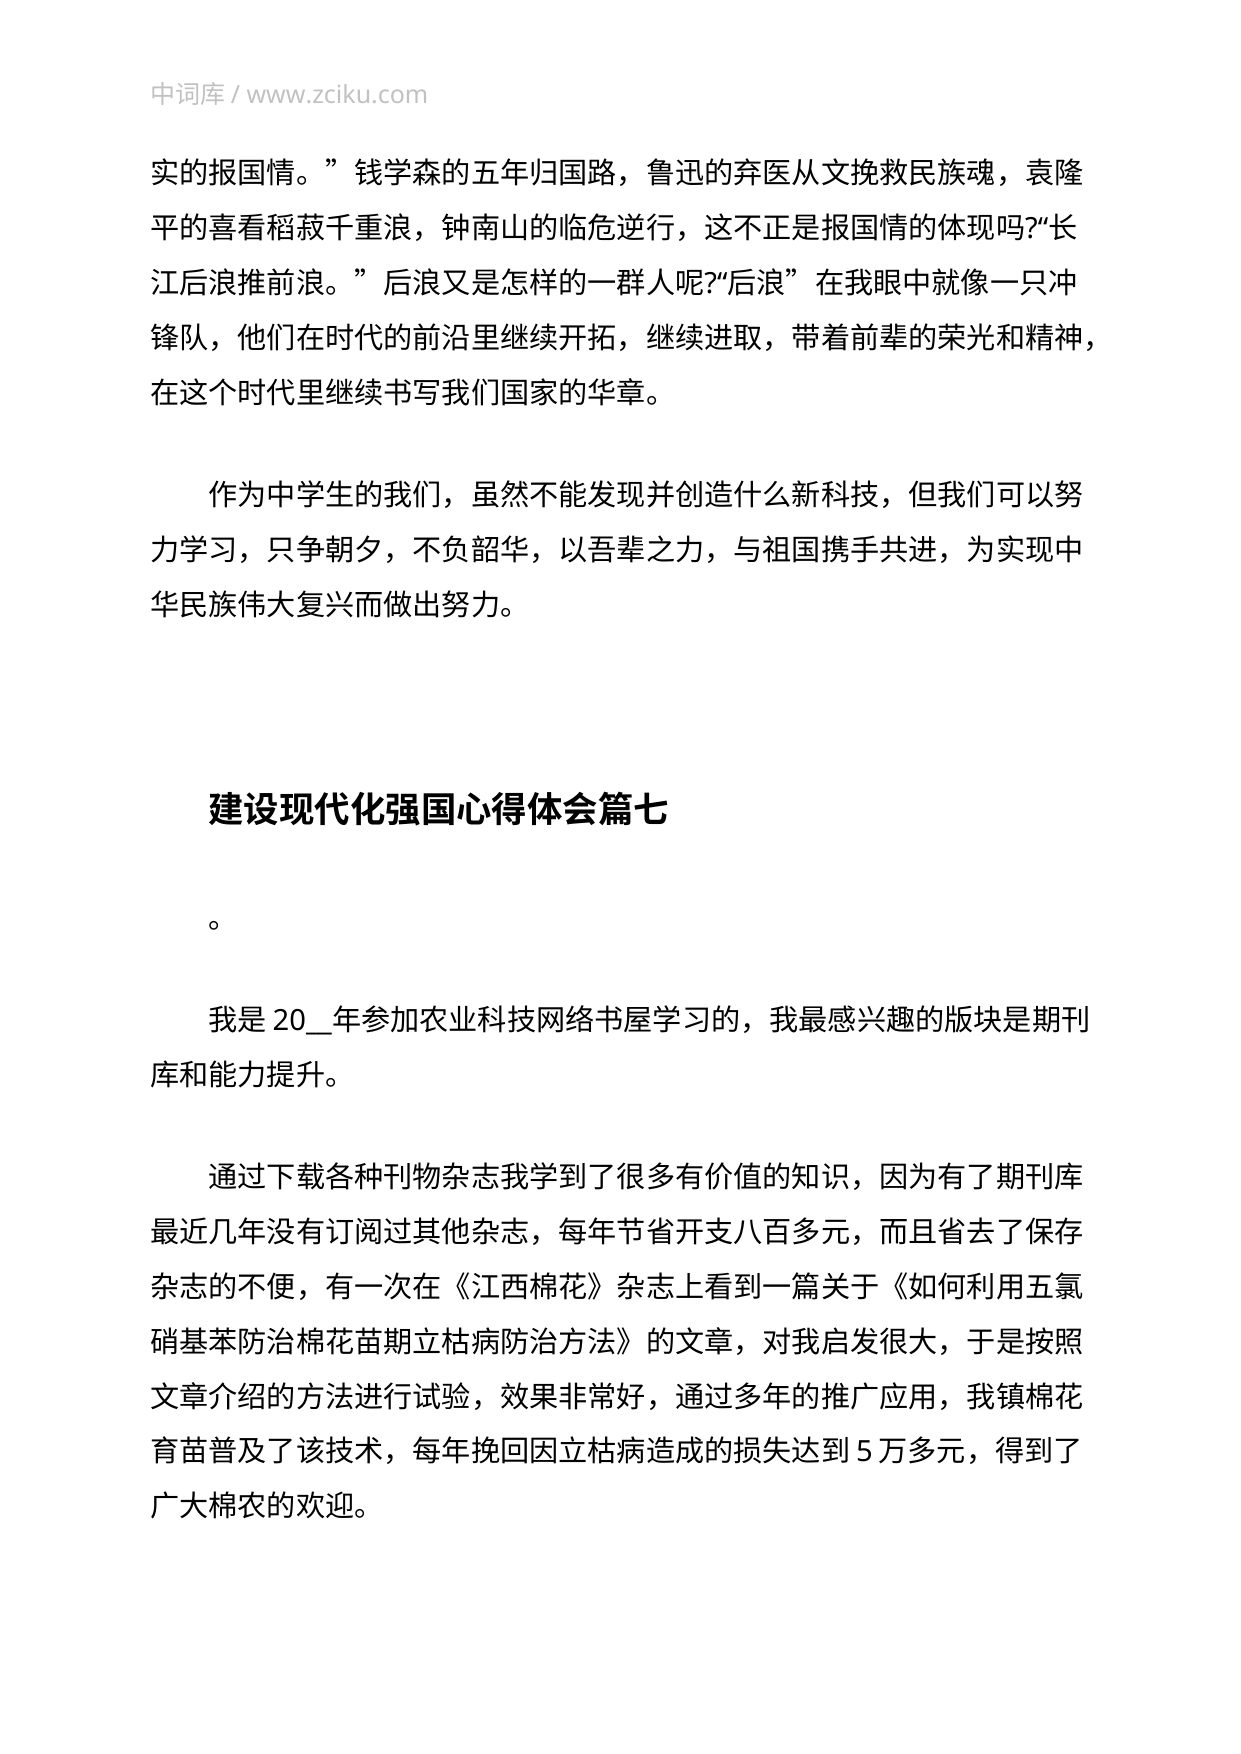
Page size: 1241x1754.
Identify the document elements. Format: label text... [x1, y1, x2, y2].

text 作为中学生的我们，虽然不能发现并创造什么新科技，但我们可以努力学习，只争朝夕，不负韶华，以吾辈之力，与祖国携手共进，为实现中华民族伟大复兴而做出努力。 [150, 472, 1090, 624]
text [150, 150, 1090, 412]
text 建设现代化强国心得体会篇七 [150, 782, 1090, 833]
text 我是20__年参加农业科技网络书屋学习的，我最感兴趣的版块是期刊库和能力提升。 [150, 997, 1090, 1094]
text 。 [150, 895, 1090, 937]
text 通过下载各种刊物杂志我学到了很多有价值的知识，因为有了期刊库最近几年没有订阅过其他杂志，每年节省开支八百多元，而且省去了保存杂志的不便，有一次在《江西棉花》杂志上看到一篇关于《如何利用五氯硝基苯防治棉花苗期立枯病防治方法》的文章，对我启发很大，于是按照文章介绍的方法进行试验，效果非常好，通过多年的推广应用，我镇棉花育苗普及了该技术，每年挽回因立枯病造成的损失达到5万多元，得到了广大棉农的欢迎。 [150, 1153, 1090, 1525]
